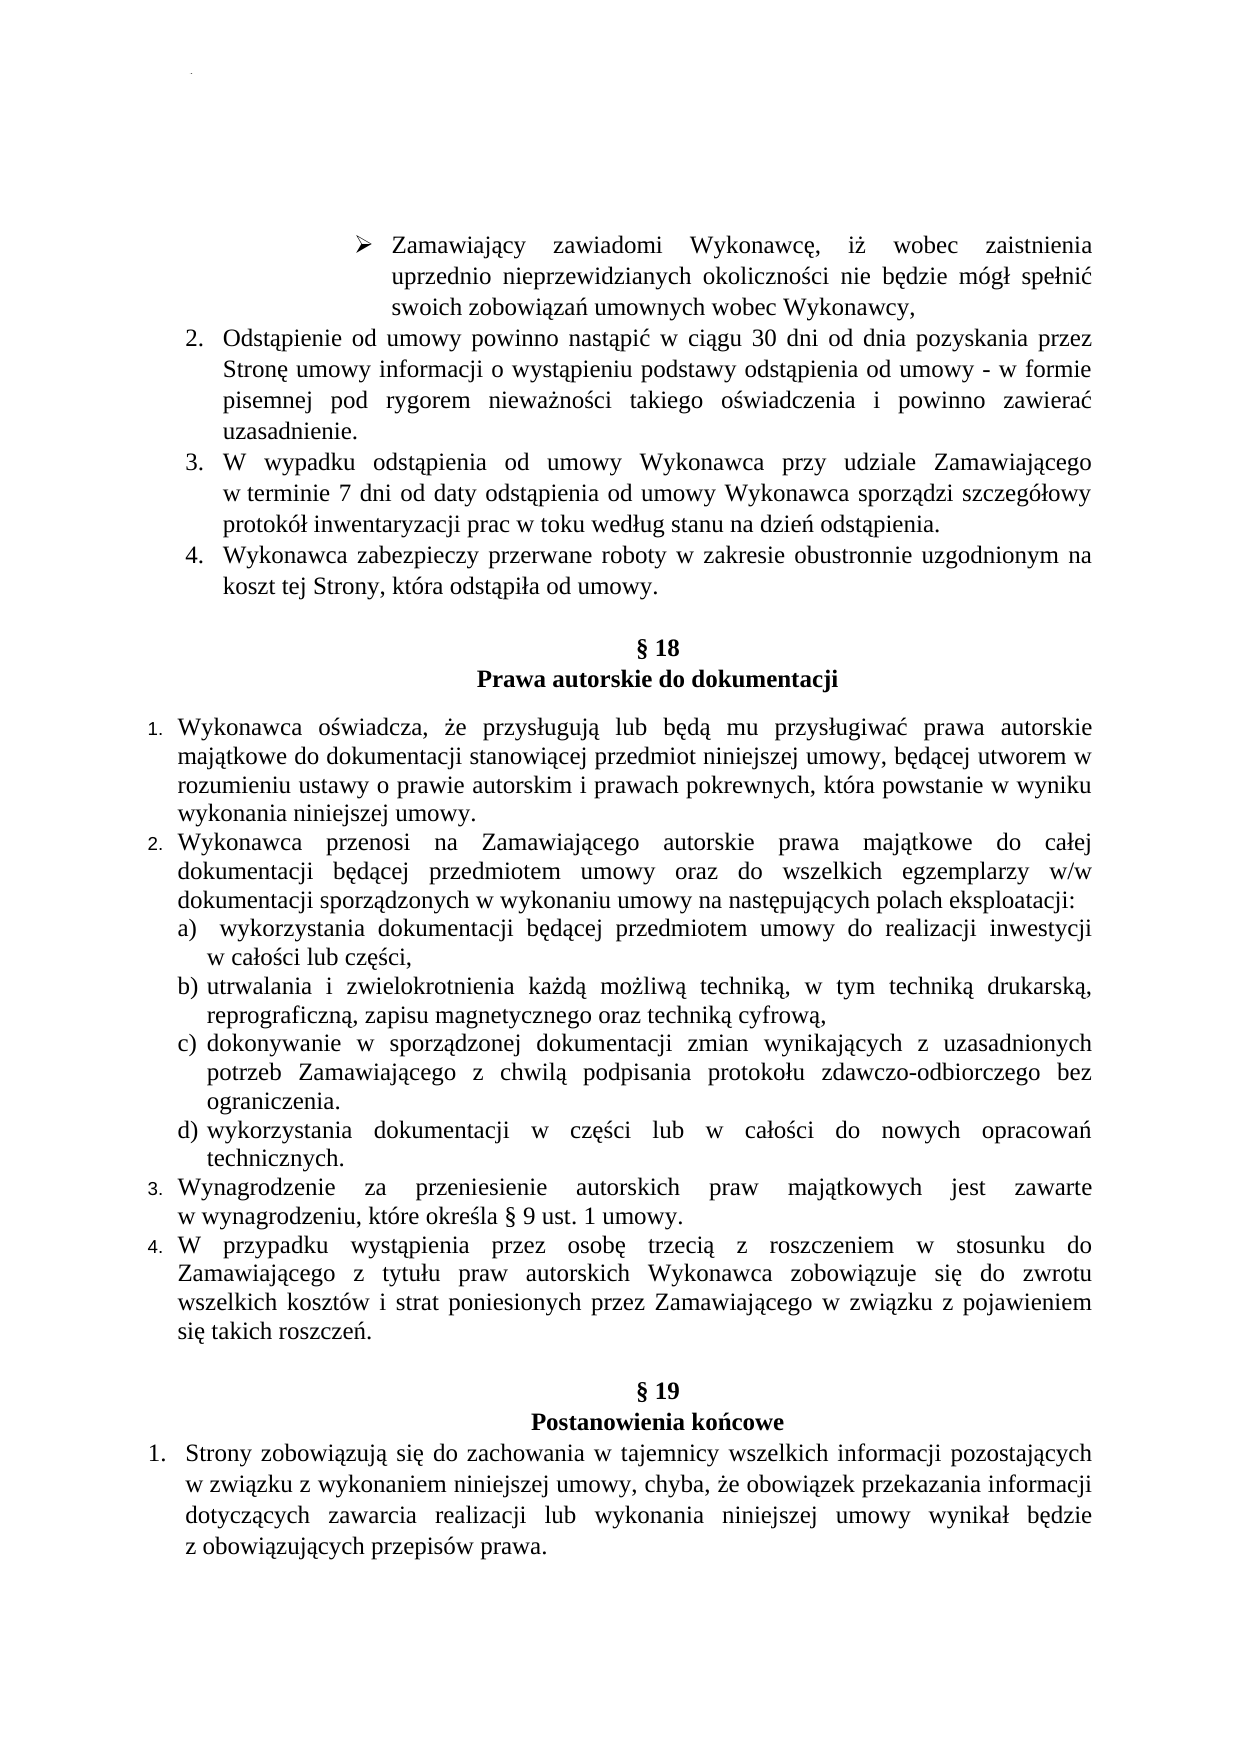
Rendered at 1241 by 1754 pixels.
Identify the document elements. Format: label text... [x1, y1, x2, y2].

list dokonywanie w sporządzonej dokumentacji zmian wynikających z uzasadnionych potrzeb Zamawiającego z chwilą podpisania protokołu zdawczo-odbiorczego bez ograniczenia. [177, 1028, 1093, 1115]
list W przypadku wystąpienia przez osobę trzecią z roszczeniem w stosunku do Zamawiającego z tytułu praw autorskich Wykonawca zobowiązuje się do zwrotu wszelkich kosztów i strat poniesionych przez Zamawiającego w związku z pojawieniem się takich roszczeń. [147, 1230, 1093, 1345]
list § 18 [223, 633, 1093, 662]
list wykorzystania dokumentacji będącej przedmiotem umowy do realizacji inwestycji w całości lub części, [177, 913, 1093, 971]
list Wykonawca przenosi na Zamawiającego autorskie prawa majątkowe do całej dokumentacji będącej przedmiotem umowy oraz do wszelkich egzemplarzy w/w dokumentacji sporządzonych w wykonaniu umowy na następujących polach eksploatacji: [147, 827, 1093, 913]
list Odstąpienie od umowy powinno nastąpić w ciągu 30 dni od dnia pozyskania przez Stronę umowy informacji o wystąpieniu podstawy odstąpienia od umowy - w formie pisemnej pod rygorem nieważności takiego oświadczenia i powinno zawierać uzasadnienie. [185, 323, 1093, 445]
list Strony zobowiązują się do zachowania w tajemnicy wszelkich informacji pozostających w związku z wykonaniem niniejszej umowy, chyba, że obowiązek przekazania informacji dotyczących zawarcia realizacji lub wykonania niniejszej umowy wynikał będzie z obowiązujących przepisów prawa. [148, 1438, 1093, 1560]
list § 19 [223, 1376, 1093, 1404]
list utrwalania i zwielokrotnienia każdą możliwą techniką, w tym techniką drukarską, reprograficzną, zapisu magnetycznego oraz techniką cyfrową, [177, 971, 1093, 1028]
list Wynagrodzenie za przeniesienie autorskich praw majątkowych jest zawarte w wynagrodzeniu, które określa § 9 ust. 1 umowy. [147, 1172, 1093, 1230]
list Postanowienia końcowe [223, 1407, 1093, 1436]
list wykorzystania dokumentacji w części lub w całości do nowych opracowań technicznych. [177, 1115, 1093, 1172]
list Zamawiający zawiadomi Wykonawcę, iż wobec zaistnienia uprzednio nieprzewidzianych okoliczności nie będzie mógł spełnić swoich zobowiązań umownych wobec Wykonawcy, [354, 230, 1093, 321]
list W wypadku odstąpienia od umowy Wykonawca przy udziale Zamawiającego w terminie 7 dni od daty odstąpienia od umowy Wykonawca sporządzi szczegółowy protokół inwentaryzacji prac w toku według stanu na dzień odstąpienia. [185, 447, 1093, 538]
list Wykonawca zabezpieczy przerwane roboty w zakresie obustronnie uzgodnionym na koszt tej Strony, która odstąpiła od umowy. [185, 540, 1093, 600]
list Prawa autorskie do dokumentacji [223, 664, 1093, 693]
list Wykonawca oświadcza, że przysługują lub będą mu przysługiwać prawa autorskie majątkowe do dokumentacji stanowiącej przedmiot niniejszej umowy, będącej utworem w rozumieniu ustawy o prawie autorskim i prawach pokrewnych, która powstanie w wyniku wykonania niniejszej umowy. [147, 712, 1093, 827]
